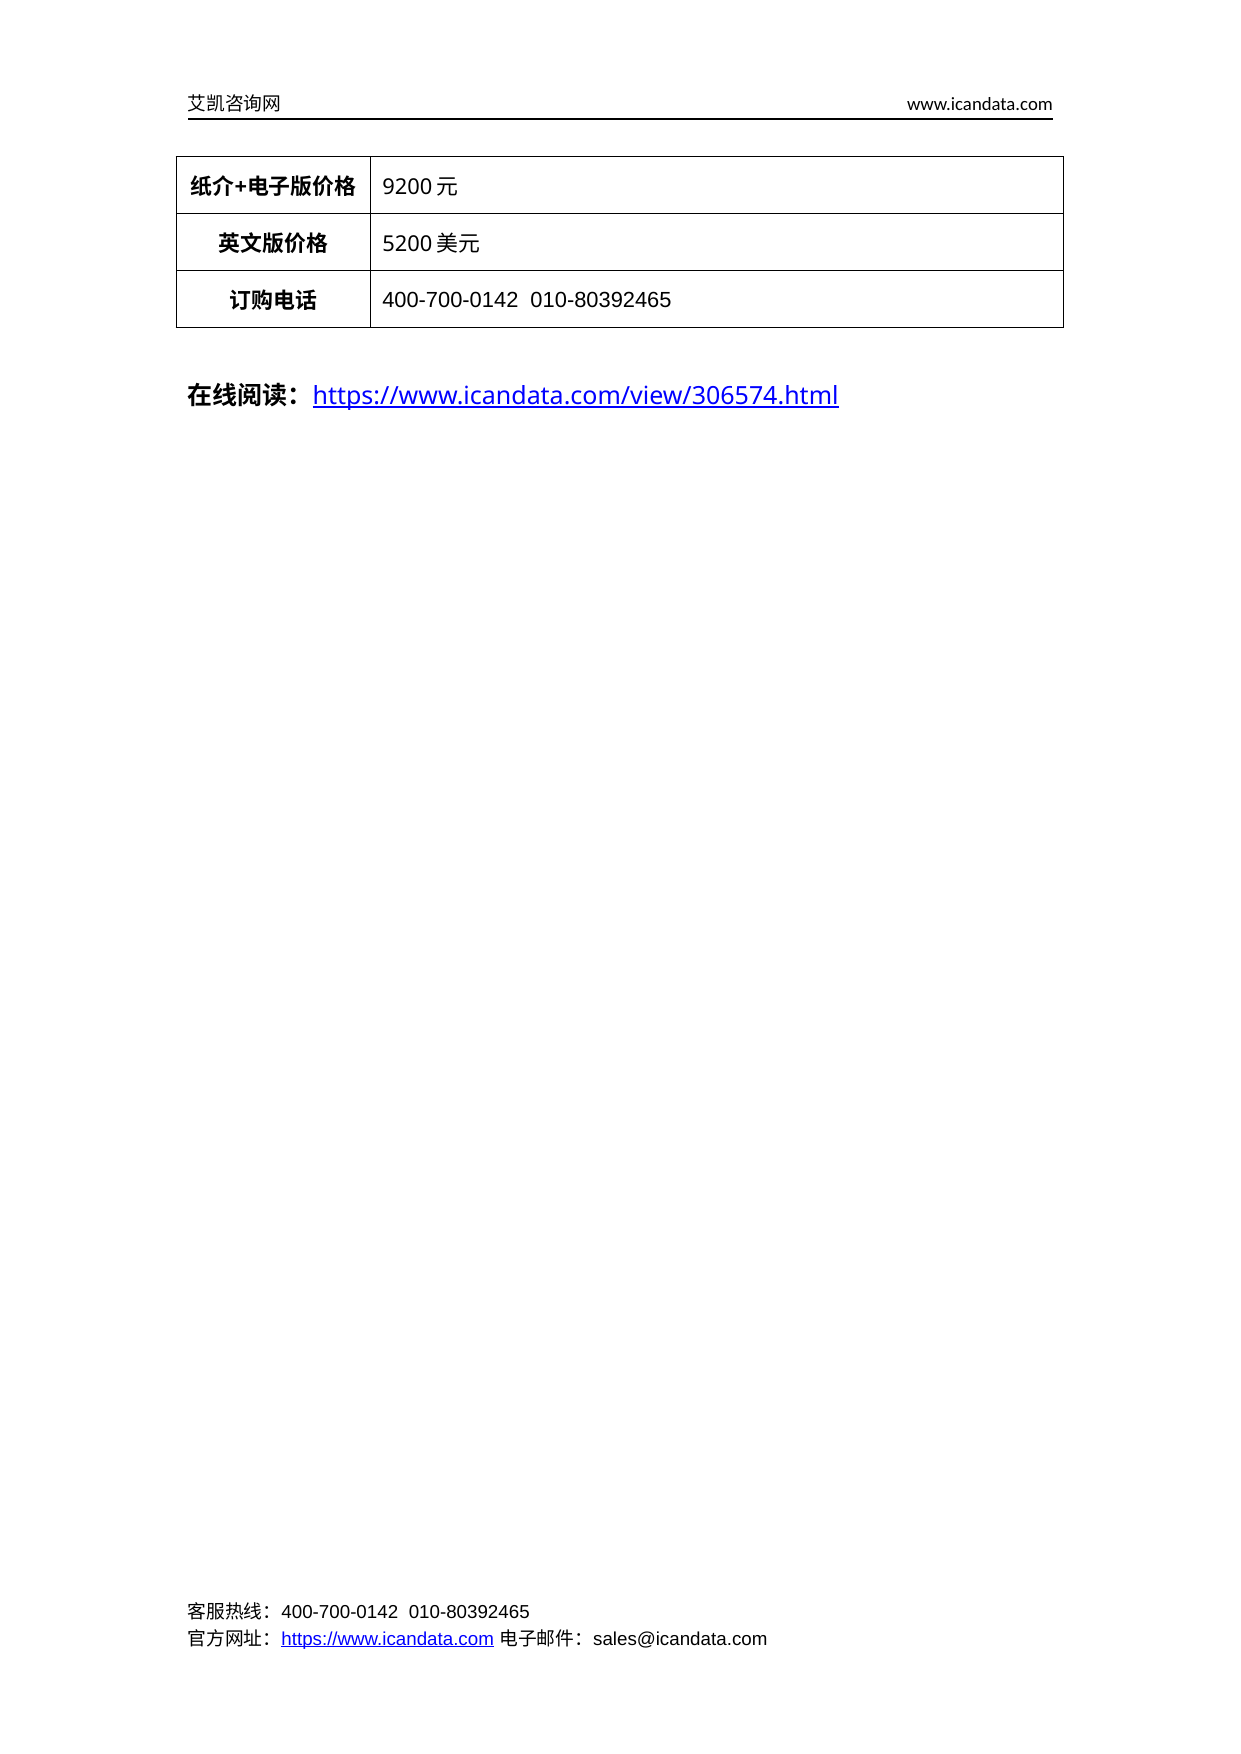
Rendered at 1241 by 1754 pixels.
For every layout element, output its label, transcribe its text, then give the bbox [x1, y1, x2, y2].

table_cell 5200美元 [371, 214, 1063, 270]
text 在线阅读：https://www.icandata.com/view/306574.html [187, 361, 1053, 426]
table_cell 纸介+电子版价格 [177, 157, 370, 213]
table_cell 订购电话 [177, 271, 370, 327]
table_cell 英文版价格 [177, 214, 370, 270]
table_cell 9200元 [371, 157, 1063, 213]
table_cell 400-700-0142 010-80392465 [371, 271, 1063, 327]
